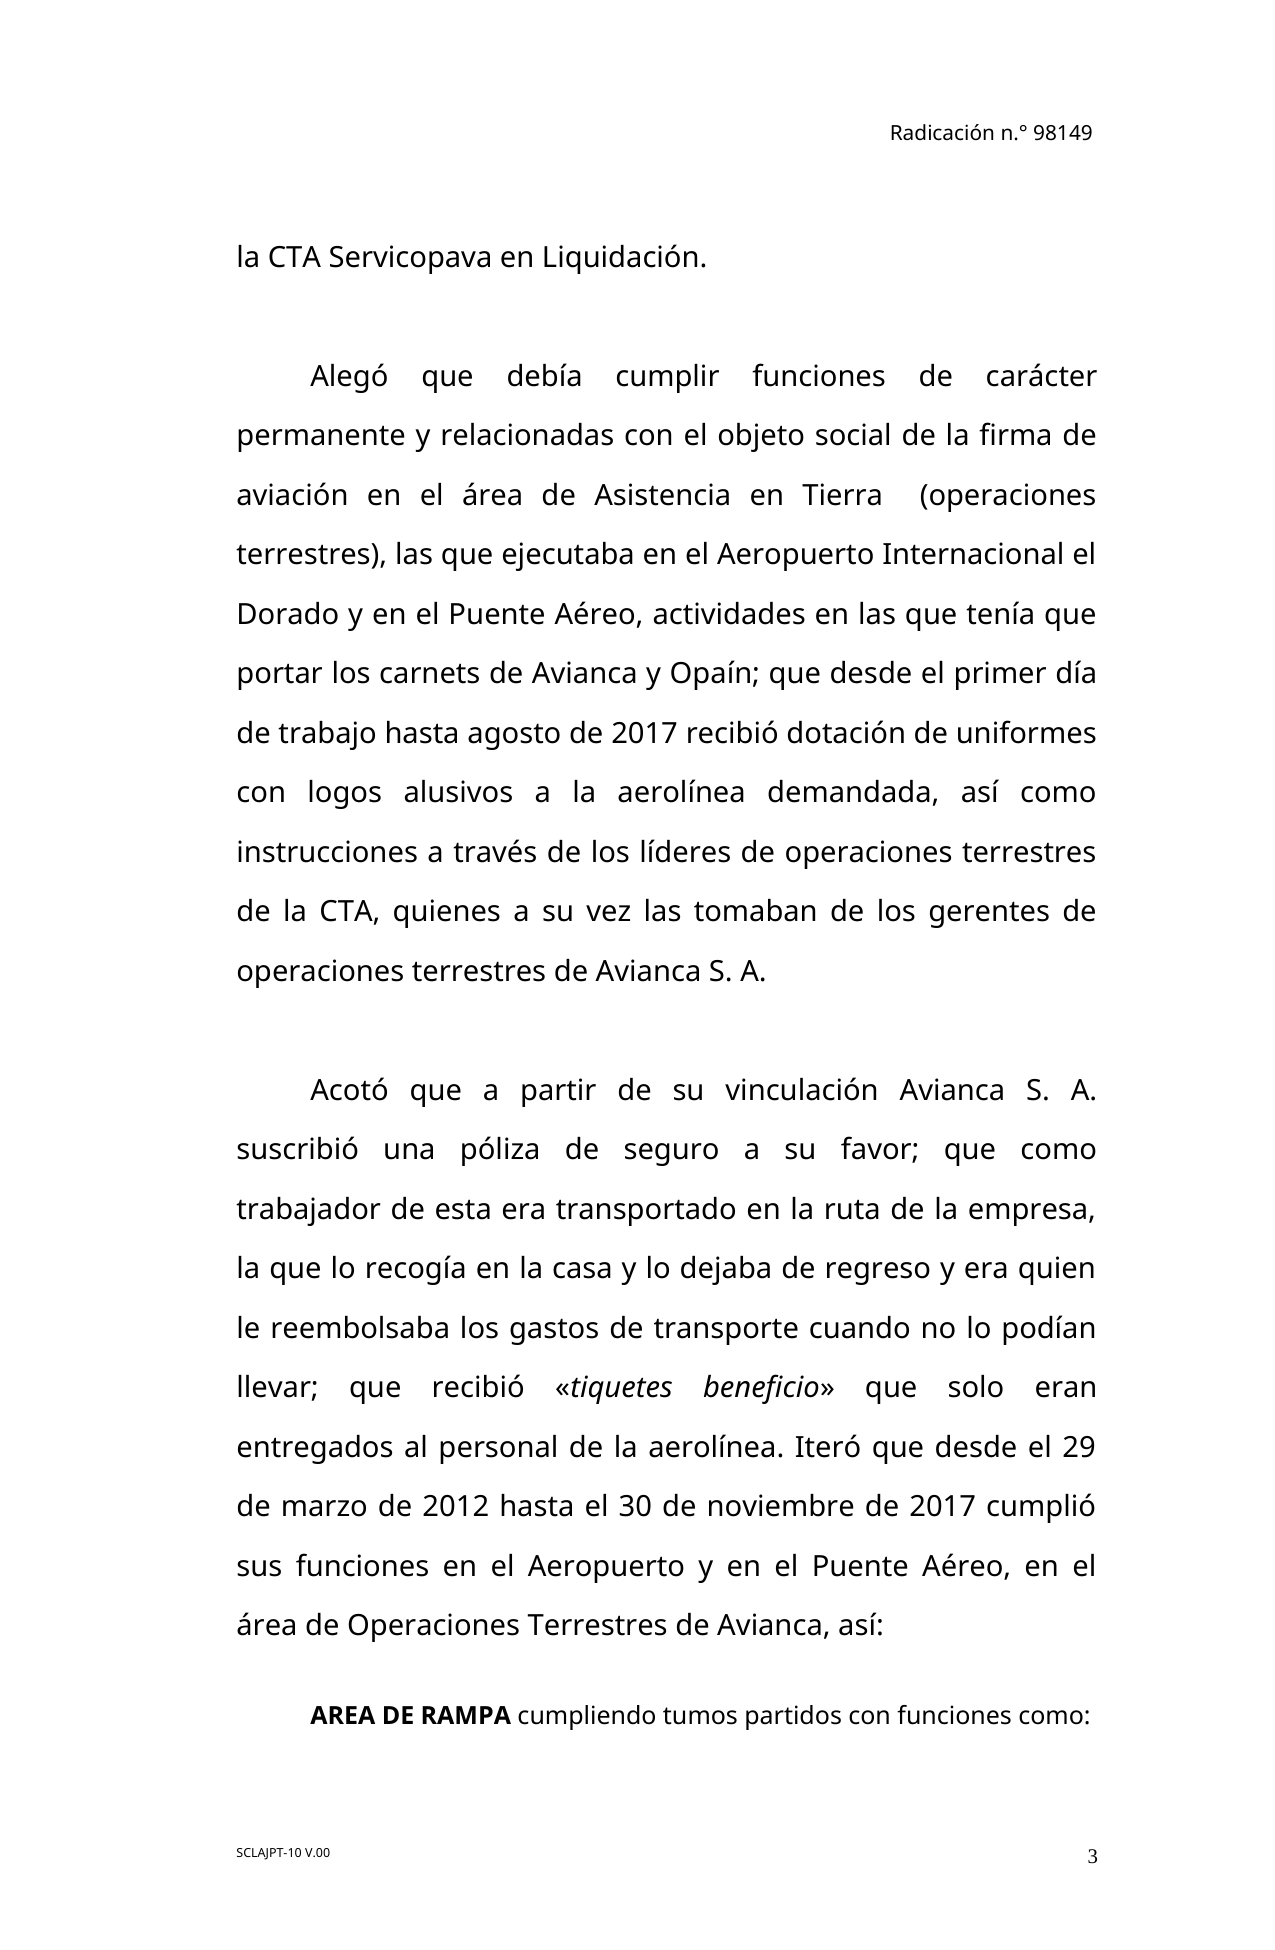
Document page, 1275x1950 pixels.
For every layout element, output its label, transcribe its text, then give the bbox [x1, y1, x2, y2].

text Alegó que debía cumplir funciones de carácter permanente y relacionadas con el objeto social de la firma de aviación en el área de Asistencia en Tierra (operaciones terrestres), las que ejecutaba en el Aeropuerto Internacional el Dorado y en el Puente Aéreo, actividades en las que tenía que portar los carnets de Avianca y Opaín; que desde el primer día de trabajo hasta agosto de 2017 recibió dotación de uniformes con logos alusivos a la aerolínea demandada, así como instrucciones a través de los líderes de operaciones terrestres de la CTA, quienes a su vez las tomaban de los gerentes de operaciones terrestres de Avianca S. A. [236, 355, 1098, 990]
text AREA DE RAMPA cumpliendo tumos partidos con funciones como: [310, 1698, 1098, 1732]
text Acotó que a partir de su vinculación Avianca S. A. suscribió una póliza de seguro a su favor; que como trabajador de esta era transportado en la ruta de la empresa, la que lo recogía en la casa y lo dejaba de regreso y era quien le reembolsaba los gastos de transporte cuando no lo podían llevar; que recibió «tiquetes beneficio» que solo eran entregados al personal de la aerolínea. Iteró que desde el 29 de marzo de 2012 hasta el 30 de noviembre de 2017 cumplió sus funciones en el Aeropuerto y en el Puente Aéreo, en el área de Operaciones Terrestres de Avianca, así: [236, 1069, 1098, 1644]
